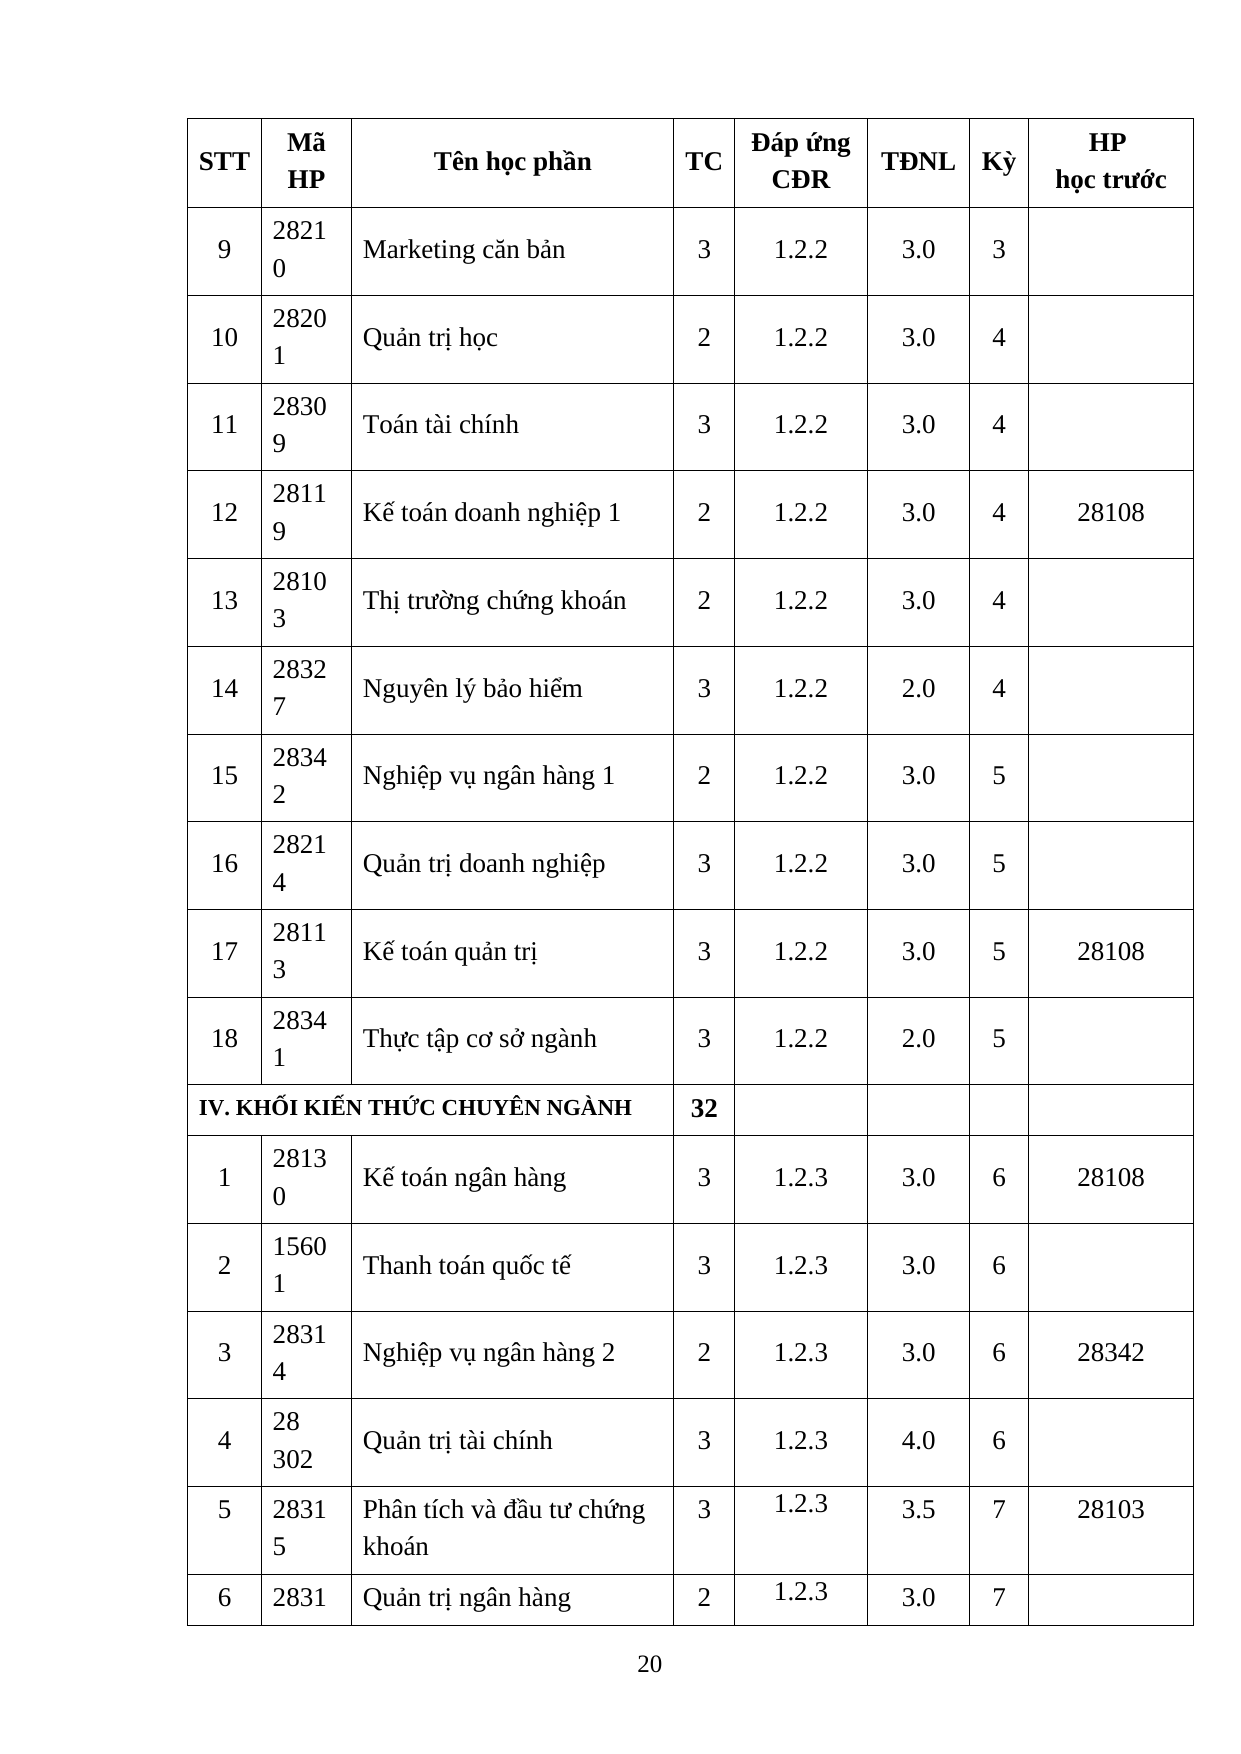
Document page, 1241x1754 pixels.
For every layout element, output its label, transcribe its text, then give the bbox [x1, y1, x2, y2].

table_cell Thực tập cơ sở ngành [352, 998, 673, 1084]
table_cell 1.2.3 [735, 1136, 867, 1223]
table_cell Nghiệp vụ ngân hàng 1 [352, 735, 673, 821]
table_cell Nguyên lý bảo hiểm [352, 647, 673, 733]
table_cell 3.0 [868, 296, 969, 383]
table_cell IV. KHỐI KIẾN THỨC CHUYÊN NGÀNH [188, 1085, 673, 1135]
table_cell Kế toán ngân hàng [352, 1136, 673, 1223]
table_cell [1029, 1575, 1193, 1624]
table_cell 28327 [262, 647, 351, 733]
table_header Kỳ [970, 119, 1028, 207]
table_cell 28319 [262, 1575, 351, 1624]
table_cell 6 [970, 1224, 1028, 1311]
table_cell 12 [188, 471, 261, 558]
table_cell 1.2.3 [735, 1224, 867, 1311]
table_cell 16 [188, 822, 261, 909]
table_cell 3 [188, 1312, 261, 1398]
table_cell 4 [970, 471, 1028, 558]
table_cell 3 [674, 910, 734, 997]
table_cell Marketing căn bản [352, 208, 673, 295]
table_cell 3.0 [868, 1224, 969, 1311]
table_cell 3.5 [868, 1487, 969, 1574]
table_cell 2 [674, 1312, 734, 1398]
table_header HP học trước [1029, 119, 1193, 207]
table_cell [1029, 1224, 1193, 1311]
table_header TC [674, 119, 734, 207]
table_cell 3 [674, 1224, 734, 1311]
table_cell 3 [674, 1487, 734, 1574]
table_cell 3.0 [868, 559, 969, 646]
table_header Đáp ứng CĐR [735, 119, 867, 207]
table_cell 15601 [262, 1224, 351, 1311]
table_cell 14 [188, 647, 261, 733]
table_cell 13 [188, 559, 261, 646]
table_cell [868, 1085, 969, 1135]
table_cell 2 [188, 1224, 261, 1311]
table_cell 28314 [262, 1312, 351, 1398]
table_cell 2 [674, 1575, 734, 1624]
table_cell 6 [970, 1136, 1028, 1223]
table_cell [1029, 384, 1193, 470]
table_cell 3 [674, 998, 734, 1084]
table_header Mã HP [262, 119, 351, 207]
table_cell 1.2.3 [735, 1575, 867, 1624]
table_cell 6 [970, 1312, 1028, 1398]
table_cell 4 [970, 559, 1028, 646]
table_cell 3.0 [868, 471, 969, 558]
table_cell 28342 [262, 735, 351, 821]
table_cell 28309 [262, 384, 351, 470]
table_cell 17 [188, 910, 261, 997]
table_cell 2 [674, 735, 734, 821]
table_cell 9 [188, 208, 261, 295]
table_cell 3.0 [868, 910, 969, 997]
table_cell 2 [674, 559, 734, 646]
table_cell 3 [674, 1136, 734, 1223]
table_header TĐNL [868, 119, 969, 207]
table_cell 4 [970, 647, 1028, 733]
table_cell 7 [970, 1487, 1028, 1574]
table_cell 4 [188, 1399, 261, 1486]
table_cell 28108 [1029, 910, 1193, 997]
table_cell 28201 [262, 296, 351, 383]
table_cell 28210 [262, 208, 351, 295]
table_cell 1.2.2 [735, 822, 867, 909]
table_cell 15 [188, 735, 261, 821]
table_cell 6 [188, 1575, 261, 1624]
table_cell 2 [674, 471, 734, 558]
table_cell 28214 [262, 822, 351, 909]
table_cell 4.0 [868, 1399, 969, 1486]
table_cell 10 [188, 296, 261, 383]
table_cell 5 [970, 998, 1028, 1084]
table_cell 6 [970, 1399, 1028, 1486]
table_cell 3.0 [868, 1312, 969, 1398]
table_cell [1029, 647, 1193, 733]
table_cell 1.2.3 [735, 1487, 867, 1574]
table_cell Kế toán quản trị [352, 910, 673, 997]
table_cell 3.0 [868, 1575, 969, 1624]
table_cell 28342 [1029, 1312, 1193, 1398]
table_cell [970, 1085, 1028, 1135]
table_cell 28103 [1029, 1487, 1193, 1574]
table_cell Quản trị doanh nghiệp [352, 822, 673, 909]
table_cell [735, 1085, 867, 1135]
table_cell 28108 [1029, 1136, 1193, 1223]
table_cell [1029, 208, 1193, 295]
table_cell 28108 [1029, 471, 1193, 558]
table_cell 2.0 [868, 998, 969, 1084]
table_cell 1 [188, 1136, 261, 1223]
table_cell 5 [188, 1487, 261, 1574]
table_cell 3.0 [868, 1136, 969, 1223]
table_cell 28103 [262, 559, 351, 646]
table_cell Kế toán doanh nghiệp 1 [352, 471, 673, 558]
table_cell 5 [970, 822, 1028, 909]
table_cell 28341 [262, 998, 351, 1084]
table_cell Nghiệp vụ ngân hàng 2 [352, 1312, 673, 1398]
table_cell 2.0 [868, 647, 969, 733]
table_cell [1029, 559, 1193, 646]
table_cell 1.2.2 [735, 735, 867, 821]
table_cell 1.2.2 [735, 208, 867, 295]
table_cell 28302 [262, 1399, 351, 1486]
table_cell 1.2.3 [735, 1312, 867, 1398]
table_cell 5 [970, 910, 1028, 997]
table_cell 1.2.2 [735, 910, 867, 997]
table_cell 3 [674, 1399, 734, 1486]
table_cell 4 [970, 296, 1028, 383]
table_cell 11 [188, 384, 261, 470]
table_cell 3 [674, 208, 734, 295]
table_cell 32 [674, 1085, 734, 1135]
table_header Tên học phần [352, 119, 673, 207]
table_cell 3.0 [868, 384, 969, 470]
table_cell 4 [970, 384, 1028, 470]
table_cell 1.2.2 [735, 998, 867, 1084]
table_cell Thanh toán quốc tế [352, 1224, 673, 1311]
table_cell 18 [188, 998, 261, 1084]
table_cell 1.2.2 [735, 647, 867, 733]
table_cell [1029, 1399, 1193, 1486]
table_cell 1.2.3 [735, 1399, 867, 1486]
table_cell 3.0 [868, 822, 969, 909]
table_cell Quản trị ngân hàng [352, 1575, 673, 1624]
table_cell 28315 [262, 1487, 351, 1574]
table_header STT [188, 119, 261, 207]
table_cell 1.2.2 [735, 559, 867, 646]
table_cell 3 [970, 208, 1028, 295]
table_cell 1.2.2 [735, 296, 867, 383]
table_cell 3.0 [868, 208, 969, 295]
table_cell 28130 [262, 1136, 351, 1223]
table_cell 7 [970, 1575, 1028, 1624]
table_cell Quản trị tài chính [352, 1399, 673, 1486]
table_cell 3.0 [868, 735, 969, 821]
table_cell 28113 [262, 910, 351, 997]
table_cell Thị trường chứng khoán [352, 559, 673, 646]
table_cell [1029, 296, 1193, 383]
table_cell [1029, 1085, 1193, 1135]
table_cell 3 [674, 647, 734, 733]
table_cell 1.2.2 [735, 471, 867, 558]
table_cell [1029, 998, 1193, 1084]
table_cell Quản trị học [352, 296, 673, 383]
table_cell 3 [674, 384, 734, 470]
table_cell 2 [674, 296, 734, 383]
table_cell [1029, 735, 1193, 821]
table_cell Toán tài chính [352, 384, 673, 470]
table_cell Phân tích và đầu tư chứng khoán [352, 1487, 673, 1574]
table_cell 5 [970, 735, 1028, 821]
table_cell 28119 [262, 471, 351, 558]
table_cell 3 [674, 822, 734, 909]
table_cell [1029, 822, 1193, 909]
table_cell 1.2.2 [735, 384, 867, 470]
